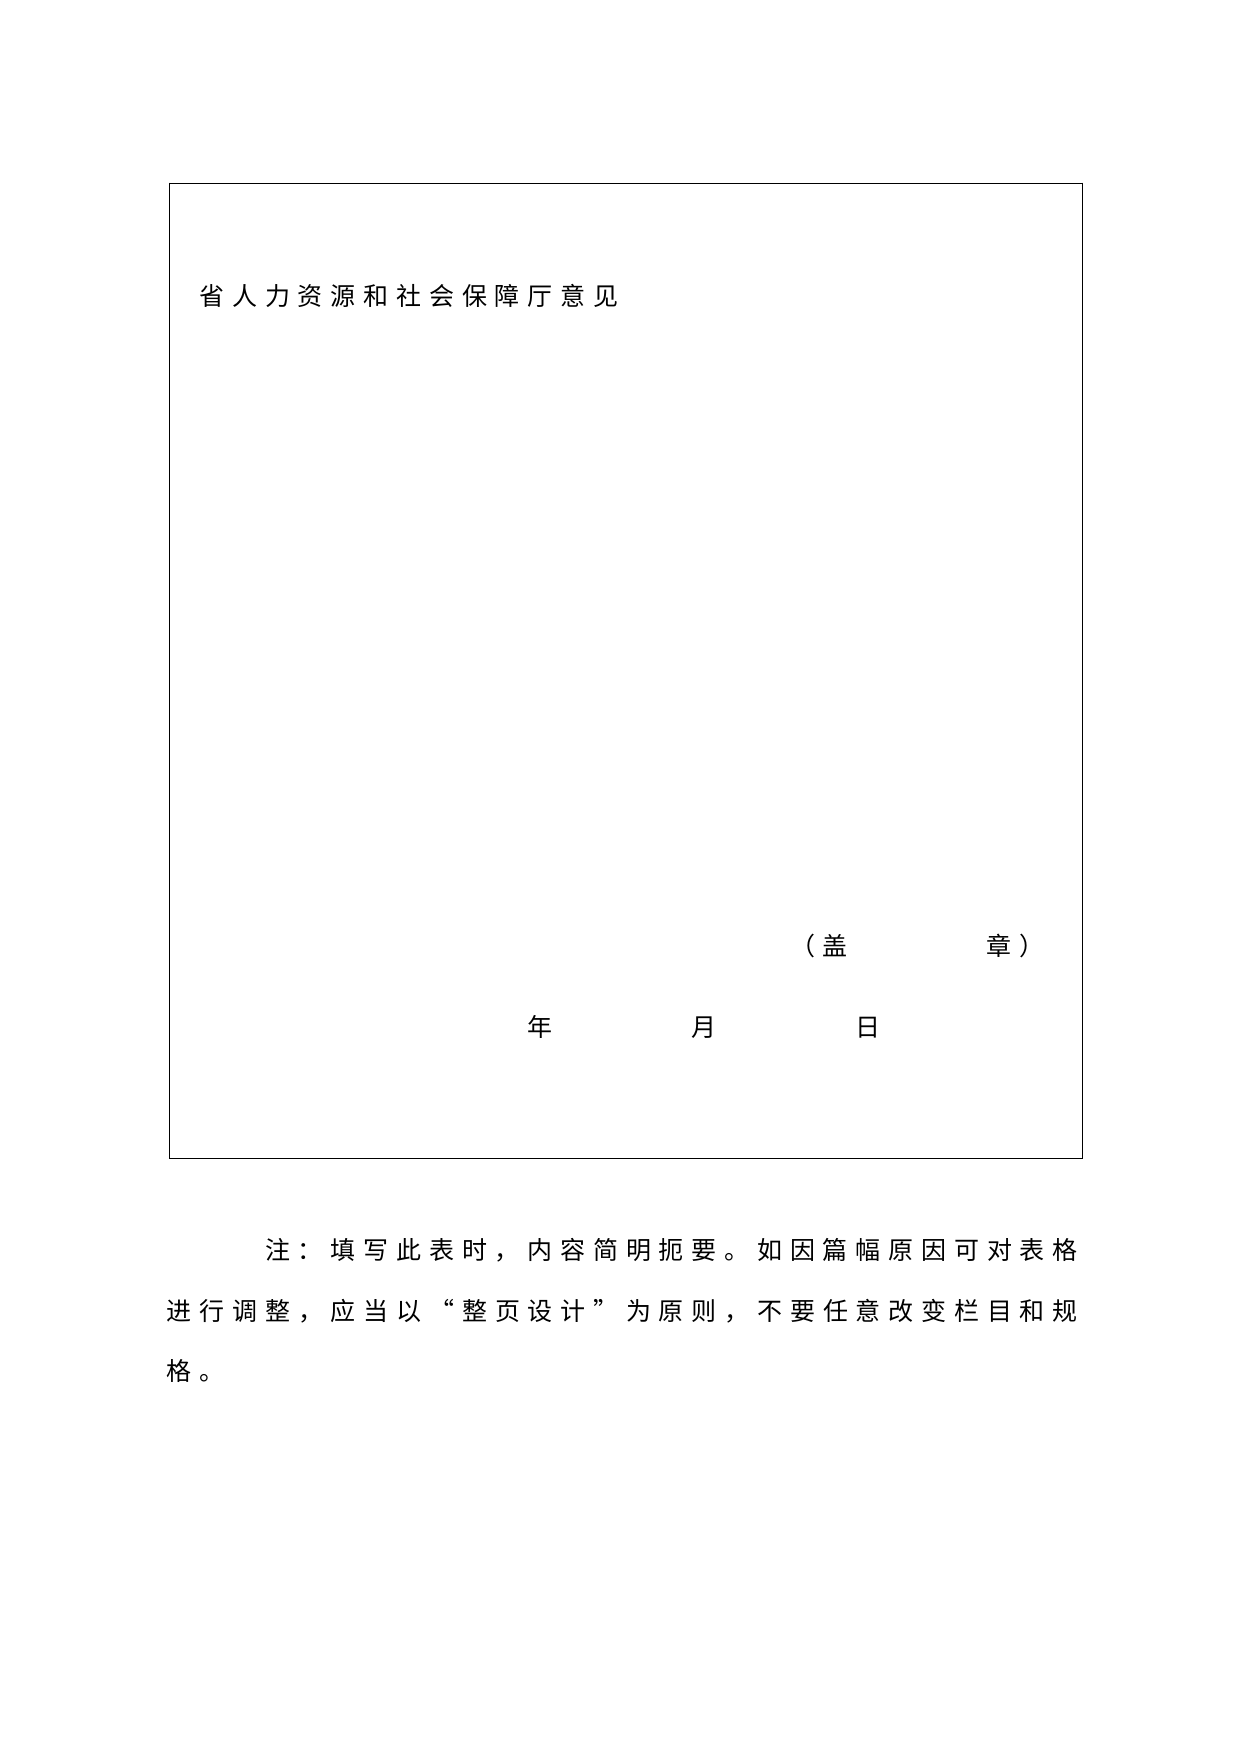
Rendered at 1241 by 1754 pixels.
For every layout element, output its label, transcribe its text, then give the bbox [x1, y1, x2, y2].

text 注：填写此表时，内容简明扼要。如因篇幅原因可对表格进行调整，应当以“整页设计”为原则，不要任意改变栏目和规格。 [167, 1219, 1085, 1400]
table_cell 省人力资源和社会保障厅意见 （盖 章） 年 月 日 [170, 184, 1082, 1157]
